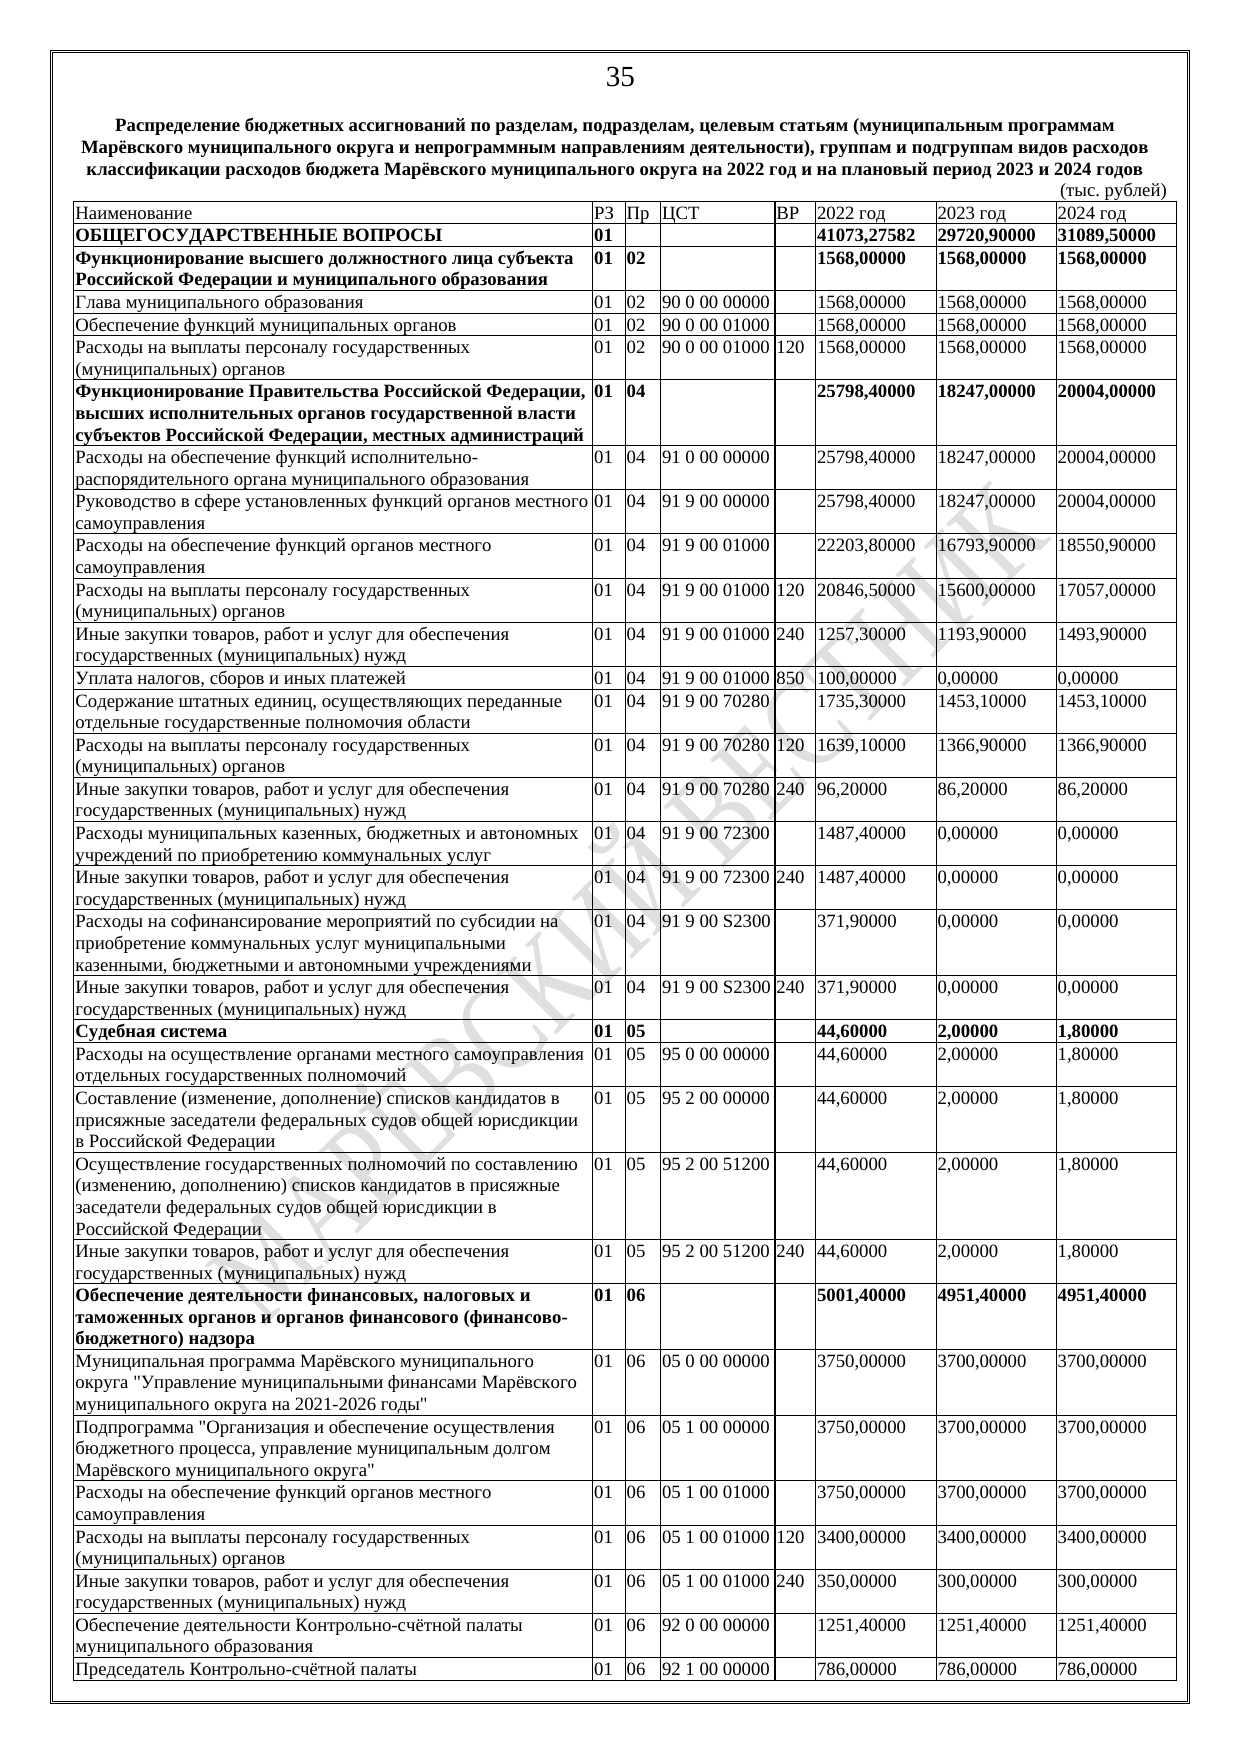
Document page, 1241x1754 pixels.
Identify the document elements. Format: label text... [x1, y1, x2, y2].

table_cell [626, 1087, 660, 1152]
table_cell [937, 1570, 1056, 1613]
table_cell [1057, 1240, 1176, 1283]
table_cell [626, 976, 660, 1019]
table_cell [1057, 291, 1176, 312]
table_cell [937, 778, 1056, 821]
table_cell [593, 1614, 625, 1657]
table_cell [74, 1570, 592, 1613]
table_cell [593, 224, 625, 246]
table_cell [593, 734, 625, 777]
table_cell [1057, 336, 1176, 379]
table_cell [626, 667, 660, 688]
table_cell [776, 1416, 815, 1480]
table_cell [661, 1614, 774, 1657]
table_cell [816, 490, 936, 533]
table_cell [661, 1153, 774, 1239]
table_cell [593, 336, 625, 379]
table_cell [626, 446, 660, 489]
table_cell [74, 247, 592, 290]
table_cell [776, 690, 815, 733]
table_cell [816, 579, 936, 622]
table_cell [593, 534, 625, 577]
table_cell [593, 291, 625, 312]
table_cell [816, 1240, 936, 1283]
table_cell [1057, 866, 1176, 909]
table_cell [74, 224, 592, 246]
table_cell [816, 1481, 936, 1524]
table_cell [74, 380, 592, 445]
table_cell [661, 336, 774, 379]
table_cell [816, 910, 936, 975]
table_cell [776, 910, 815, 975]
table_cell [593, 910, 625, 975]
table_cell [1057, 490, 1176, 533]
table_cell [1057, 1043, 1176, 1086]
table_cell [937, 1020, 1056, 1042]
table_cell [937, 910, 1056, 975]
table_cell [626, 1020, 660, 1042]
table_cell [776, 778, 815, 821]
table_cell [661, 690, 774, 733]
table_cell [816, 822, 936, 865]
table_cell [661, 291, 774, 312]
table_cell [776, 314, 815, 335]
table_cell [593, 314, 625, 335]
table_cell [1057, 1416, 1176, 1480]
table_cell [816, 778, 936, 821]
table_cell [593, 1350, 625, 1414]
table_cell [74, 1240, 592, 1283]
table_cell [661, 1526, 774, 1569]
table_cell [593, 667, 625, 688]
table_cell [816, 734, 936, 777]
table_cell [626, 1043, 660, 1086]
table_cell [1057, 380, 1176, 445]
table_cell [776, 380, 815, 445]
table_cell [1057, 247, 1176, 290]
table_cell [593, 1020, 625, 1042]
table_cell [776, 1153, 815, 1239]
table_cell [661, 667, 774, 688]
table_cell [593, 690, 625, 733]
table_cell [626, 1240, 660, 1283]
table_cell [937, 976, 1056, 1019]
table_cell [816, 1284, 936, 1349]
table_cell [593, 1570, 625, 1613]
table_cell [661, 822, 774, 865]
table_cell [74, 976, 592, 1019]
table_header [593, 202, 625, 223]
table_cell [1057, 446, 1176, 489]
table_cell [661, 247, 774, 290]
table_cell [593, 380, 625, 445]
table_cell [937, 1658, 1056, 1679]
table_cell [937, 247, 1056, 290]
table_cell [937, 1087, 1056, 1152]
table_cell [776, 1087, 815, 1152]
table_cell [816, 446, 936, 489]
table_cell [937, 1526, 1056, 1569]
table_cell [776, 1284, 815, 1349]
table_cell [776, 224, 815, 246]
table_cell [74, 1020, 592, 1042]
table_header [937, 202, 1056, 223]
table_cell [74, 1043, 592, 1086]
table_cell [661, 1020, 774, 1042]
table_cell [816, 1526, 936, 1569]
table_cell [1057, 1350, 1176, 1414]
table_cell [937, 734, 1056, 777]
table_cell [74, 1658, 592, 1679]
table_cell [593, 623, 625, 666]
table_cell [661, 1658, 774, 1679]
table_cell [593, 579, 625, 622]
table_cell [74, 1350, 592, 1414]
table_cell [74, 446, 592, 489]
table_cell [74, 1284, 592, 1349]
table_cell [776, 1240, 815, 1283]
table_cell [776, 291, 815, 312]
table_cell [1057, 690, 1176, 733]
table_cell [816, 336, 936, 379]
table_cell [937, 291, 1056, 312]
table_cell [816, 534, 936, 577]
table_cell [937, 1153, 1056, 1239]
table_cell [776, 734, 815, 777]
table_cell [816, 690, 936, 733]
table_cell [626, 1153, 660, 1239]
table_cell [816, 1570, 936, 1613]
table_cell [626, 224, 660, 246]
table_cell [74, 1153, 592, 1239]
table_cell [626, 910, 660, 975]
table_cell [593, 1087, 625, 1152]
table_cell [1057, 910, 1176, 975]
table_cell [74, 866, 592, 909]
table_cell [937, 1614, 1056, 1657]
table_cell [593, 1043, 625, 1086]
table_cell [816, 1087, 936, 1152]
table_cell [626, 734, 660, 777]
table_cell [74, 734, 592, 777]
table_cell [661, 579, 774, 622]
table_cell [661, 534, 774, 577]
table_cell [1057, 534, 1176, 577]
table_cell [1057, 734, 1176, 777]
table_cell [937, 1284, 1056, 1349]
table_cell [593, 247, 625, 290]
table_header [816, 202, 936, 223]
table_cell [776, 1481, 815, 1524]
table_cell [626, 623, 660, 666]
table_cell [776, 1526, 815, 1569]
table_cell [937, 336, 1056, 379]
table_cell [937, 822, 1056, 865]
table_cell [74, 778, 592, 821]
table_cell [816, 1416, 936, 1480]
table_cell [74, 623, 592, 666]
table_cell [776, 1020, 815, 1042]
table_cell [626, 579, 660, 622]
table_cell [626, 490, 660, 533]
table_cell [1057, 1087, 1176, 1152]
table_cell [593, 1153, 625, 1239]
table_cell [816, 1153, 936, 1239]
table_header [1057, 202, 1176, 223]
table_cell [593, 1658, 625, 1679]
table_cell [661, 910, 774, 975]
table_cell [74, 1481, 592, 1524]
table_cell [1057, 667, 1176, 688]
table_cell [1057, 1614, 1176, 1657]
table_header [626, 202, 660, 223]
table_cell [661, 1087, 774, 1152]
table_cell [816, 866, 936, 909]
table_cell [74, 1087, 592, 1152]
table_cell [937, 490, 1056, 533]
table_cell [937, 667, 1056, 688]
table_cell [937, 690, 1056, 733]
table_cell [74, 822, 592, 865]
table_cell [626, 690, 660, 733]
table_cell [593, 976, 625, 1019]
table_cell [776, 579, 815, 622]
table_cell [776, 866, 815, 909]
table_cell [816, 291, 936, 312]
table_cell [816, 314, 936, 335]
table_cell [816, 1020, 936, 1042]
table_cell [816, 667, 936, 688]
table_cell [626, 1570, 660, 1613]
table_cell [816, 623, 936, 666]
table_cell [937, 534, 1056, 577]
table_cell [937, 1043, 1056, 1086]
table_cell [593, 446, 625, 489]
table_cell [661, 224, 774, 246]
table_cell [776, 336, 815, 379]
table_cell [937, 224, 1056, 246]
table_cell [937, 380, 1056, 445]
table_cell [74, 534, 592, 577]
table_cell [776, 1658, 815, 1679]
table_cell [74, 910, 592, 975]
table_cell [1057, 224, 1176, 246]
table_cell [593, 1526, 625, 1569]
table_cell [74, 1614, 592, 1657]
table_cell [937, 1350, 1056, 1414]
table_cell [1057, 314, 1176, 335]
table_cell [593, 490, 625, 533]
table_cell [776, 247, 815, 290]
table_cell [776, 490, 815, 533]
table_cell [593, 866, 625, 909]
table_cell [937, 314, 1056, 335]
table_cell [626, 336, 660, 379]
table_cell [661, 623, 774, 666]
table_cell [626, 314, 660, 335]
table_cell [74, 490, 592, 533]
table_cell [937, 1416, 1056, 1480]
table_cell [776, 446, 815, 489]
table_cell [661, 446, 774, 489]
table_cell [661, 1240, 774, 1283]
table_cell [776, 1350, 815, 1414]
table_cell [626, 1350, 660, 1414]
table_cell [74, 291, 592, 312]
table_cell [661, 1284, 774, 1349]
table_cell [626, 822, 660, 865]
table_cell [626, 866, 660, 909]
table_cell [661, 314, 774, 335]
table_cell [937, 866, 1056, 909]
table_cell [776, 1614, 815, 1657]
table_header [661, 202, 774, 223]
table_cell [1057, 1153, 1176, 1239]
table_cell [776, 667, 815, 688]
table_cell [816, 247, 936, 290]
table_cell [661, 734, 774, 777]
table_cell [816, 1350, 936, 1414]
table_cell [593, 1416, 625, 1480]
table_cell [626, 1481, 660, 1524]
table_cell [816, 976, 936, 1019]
text (тыс. рублей) [63, 179, 1167, 201]
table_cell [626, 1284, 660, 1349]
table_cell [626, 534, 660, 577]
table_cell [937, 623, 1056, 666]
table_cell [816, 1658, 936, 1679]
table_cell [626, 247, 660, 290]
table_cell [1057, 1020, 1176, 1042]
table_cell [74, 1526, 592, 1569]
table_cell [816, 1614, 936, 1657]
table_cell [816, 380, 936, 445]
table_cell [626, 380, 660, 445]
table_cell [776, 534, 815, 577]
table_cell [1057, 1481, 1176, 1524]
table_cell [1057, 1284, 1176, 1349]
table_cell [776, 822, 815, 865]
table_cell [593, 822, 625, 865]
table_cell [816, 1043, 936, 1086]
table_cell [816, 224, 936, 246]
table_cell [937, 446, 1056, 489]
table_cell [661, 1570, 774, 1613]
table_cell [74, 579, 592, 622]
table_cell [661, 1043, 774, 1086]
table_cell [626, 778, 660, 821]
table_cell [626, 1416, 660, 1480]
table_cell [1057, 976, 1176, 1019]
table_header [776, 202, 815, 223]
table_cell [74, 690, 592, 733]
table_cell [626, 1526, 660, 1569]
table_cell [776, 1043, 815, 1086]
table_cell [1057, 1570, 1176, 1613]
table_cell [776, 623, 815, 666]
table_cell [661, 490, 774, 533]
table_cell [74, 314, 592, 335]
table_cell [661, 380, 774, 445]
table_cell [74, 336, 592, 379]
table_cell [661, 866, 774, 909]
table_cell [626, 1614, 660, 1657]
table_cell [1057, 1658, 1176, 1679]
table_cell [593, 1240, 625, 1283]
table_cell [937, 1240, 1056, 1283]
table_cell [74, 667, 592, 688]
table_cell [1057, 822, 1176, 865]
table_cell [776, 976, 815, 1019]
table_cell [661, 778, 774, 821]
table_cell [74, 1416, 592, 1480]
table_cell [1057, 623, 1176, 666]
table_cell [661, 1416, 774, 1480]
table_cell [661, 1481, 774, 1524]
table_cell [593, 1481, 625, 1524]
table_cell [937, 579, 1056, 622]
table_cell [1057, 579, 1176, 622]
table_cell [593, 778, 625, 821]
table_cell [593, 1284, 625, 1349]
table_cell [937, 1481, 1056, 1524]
text Распределение бюджетных ассигнований по разделам, подразделам, целевым статьям (муниципальным программам Марёвского муниципального округа и непрограммным направлениям деятельности), группам и подгруппам видов расходов классификации расходов бюджета Марёвского муниципального округа на 2022 год и на плановый период 2023 и 2024 годов [63, 114, 1167, 179]
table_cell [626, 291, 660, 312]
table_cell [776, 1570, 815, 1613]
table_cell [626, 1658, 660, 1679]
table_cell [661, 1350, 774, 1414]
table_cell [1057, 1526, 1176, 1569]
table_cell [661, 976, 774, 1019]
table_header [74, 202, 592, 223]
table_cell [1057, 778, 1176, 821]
